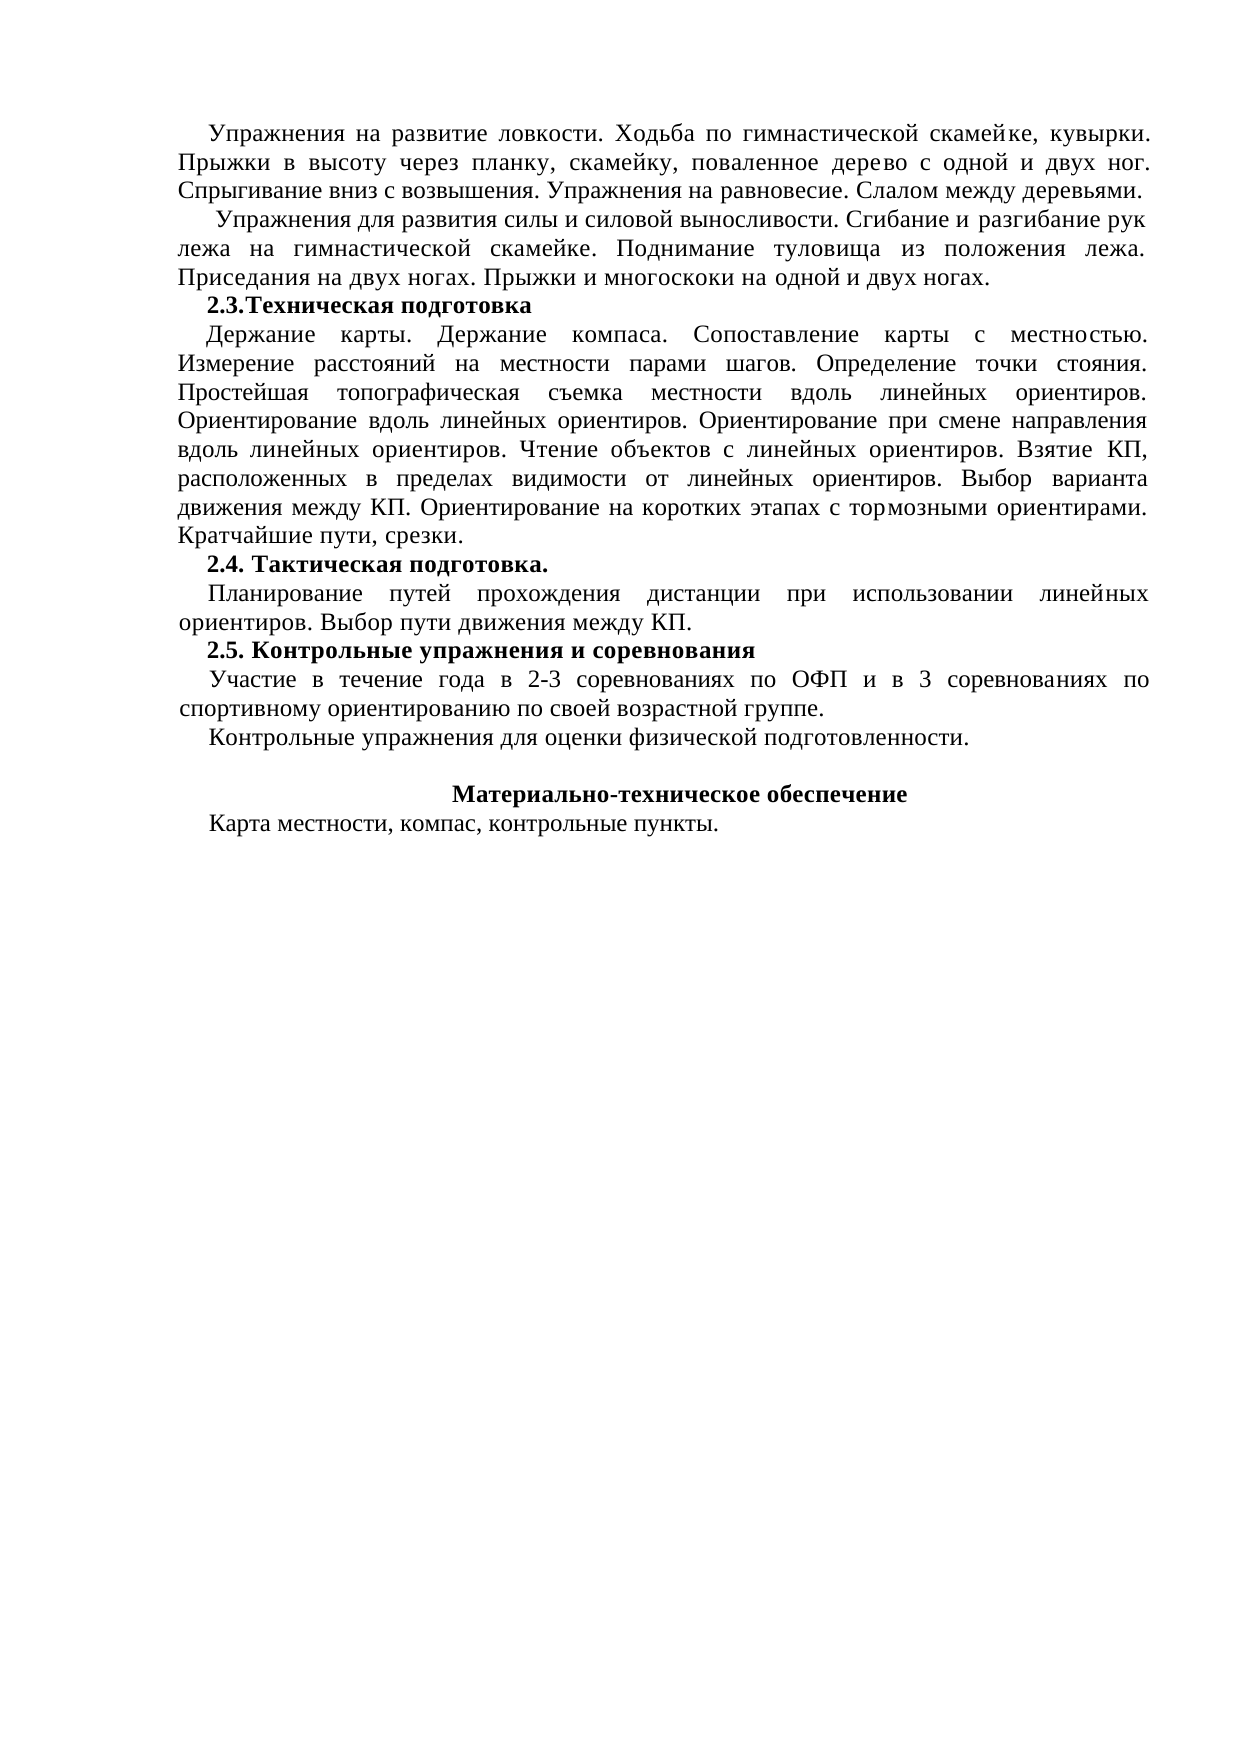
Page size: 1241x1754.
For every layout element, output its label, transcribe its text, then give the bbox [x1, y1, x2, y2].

text 2.5. Контрольные упражнения и соревнования [207, 636, 1152, 664]
text 2.3. Техническая подготовка [207, 291, 1152, 319]
text Планирование путей прохождения дистанции при использовании линейных ориентиров. Выбор пути движения между КП. [179, 578, 1149, 636]
text Упражнения для развития силы и силовой выносливости. Сгибание и разгибание рук лежа на гимнастической скамейке. Поднимание туловища из положения лежа. Приседания на двух ногах. Прыжки и многоскоки на одной и двух ногах. [177, 204, 1146, 291]
text Участие в течение года в 2-3 соревнованиях по ОФП и в 3 соревнованиях по спортивному ориентированию по своей возрастной группе. [179, 664, 1150, 722]
text Материально-техническое обеспечение [208, 779, 1152, 808]
text Контрольные упражнения для оценки физической подготовленности. [208, 722, 1152, 751]
text Карта местности, компас, контрольные пункты. [180, 808, 1151, 837]
text 2.4. Тактическая подготовка. [207, 549, 1152, 578]
text Упражнения на развитие ловкости. Ходьба по гимнастической скамейке, кувырки. Прыжки в высоту через планку, скамейку, поваленное дерево с одной и двух ног. Спрыгивание вниз с возвышения. Упражнения на равновесие. Слалом между деревьями. [178, 118, 1151, 204]
text Держание карты. Держание компаса. Сопоставление карты с местностью. Измерение расстояний на местности парами шагов. Определение точки стояния. Простейшая топографическая съемка местности вдоль линейных ориентиров. Ориентирование вдоль линейных ориентиров. Ориентирование при смене направления вдоль линейных ориентиров. Чтение объектов с линейных ориентиров. Взятие КП, расположенных в пределах видимости от линейных ориентиров. Выбор варианта движения между КП. Ориентирование на коротких этапах с тормозными ориентирами. Кратчайшие пути, срезки. [177, 319, 1148, 549]
